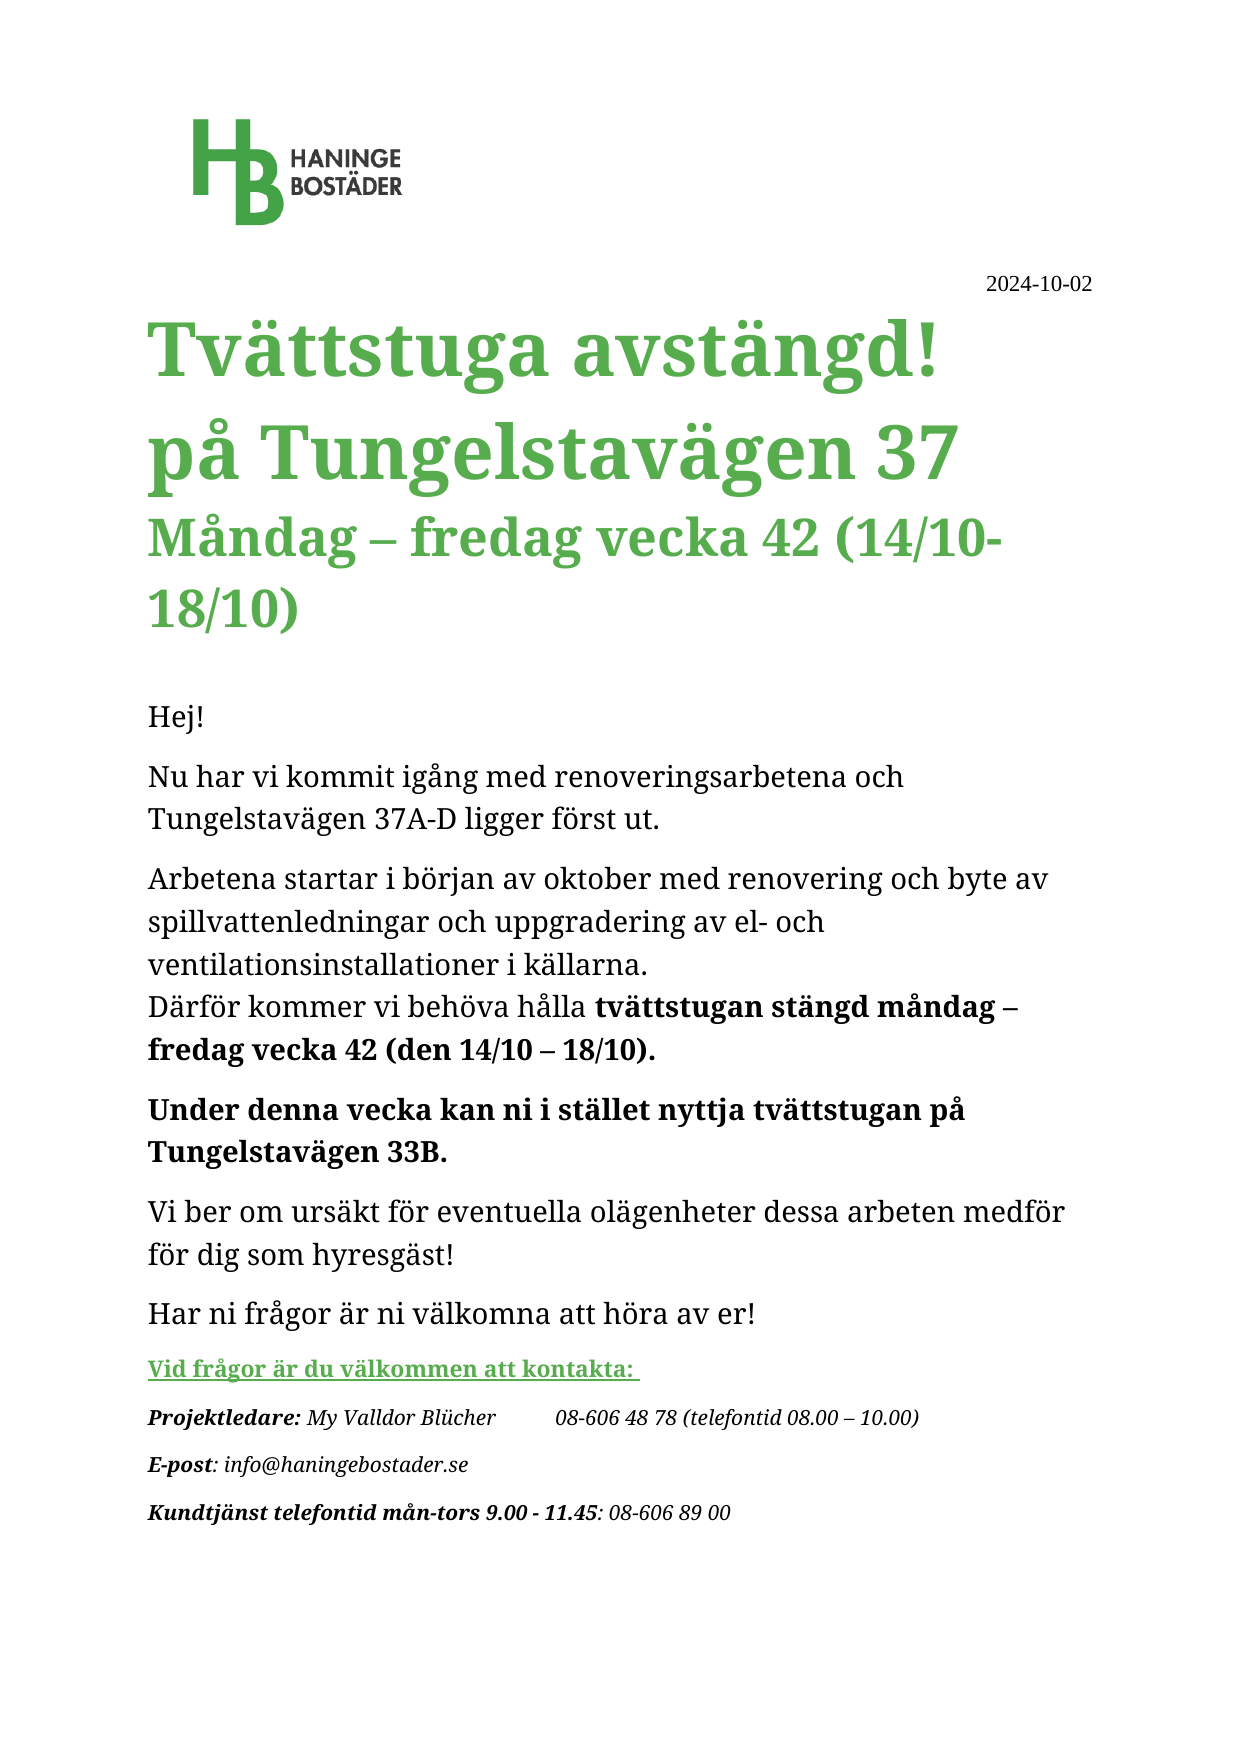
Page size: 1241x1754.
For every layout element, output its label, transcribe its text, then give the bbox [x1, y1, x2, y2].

text Måndag – fredag vecka 42 (14/10-18/10) [148, 501, 1093, 643]
text på Tungelstavägen 37 [148, 399, 1093, 501]
text Vi ber om ursäkt för eventuella olägenheter dessa arbeten medför för dig som hyresgäst! [148, 1191, 1093, 1274]
text Projektledare: My Valldor Blücher 08-606 48 78 (telefontid 08.00 – 10.00) [148, 1403, 1093, 1432]
text Under denna vecka kan ni i stället nyttja tvättstugan på Tungelstavägen 33B. [148, 1089, 1093, 1171]
text Tvättstuga avstängd! [148, 297, 1093, 399]
text Arbetena startar i början av oktober med renovering och byte av spillvattenledningar och uppgradering av el- och ventilationsinstallationer i källarna. Därför kommer vi behöva hålla tvättstugan stängd måndag – fredag vecka 42 (den 14/10 – 18/10). [148, 858, 1093, 1069]
text E-post: info@haningebostader.se [148, 1451, 1093, 1479]
text Hej! [148, 696, 1093, 736]
text 2024-10-02 [148, 270, 1093, 297]
picture [147, 73, 449, 271]
text Nu har vi kommit igång med renoveringsarbetena och Tungelstavägen 37A-D ligger först ut. [148, 756, 1093, 838]
text Vid frågor är du välkommen att kontakta: [148, 1353, 1093, 1384]
text Har ni frågor är ni välkomna att höra av er! [148, 1293, 1093, 1333]
text Kundtjänst telefontid mån-tors 9.00 - 11.45: 08-606 89 00 [148, 1498, 1093, 1526]
